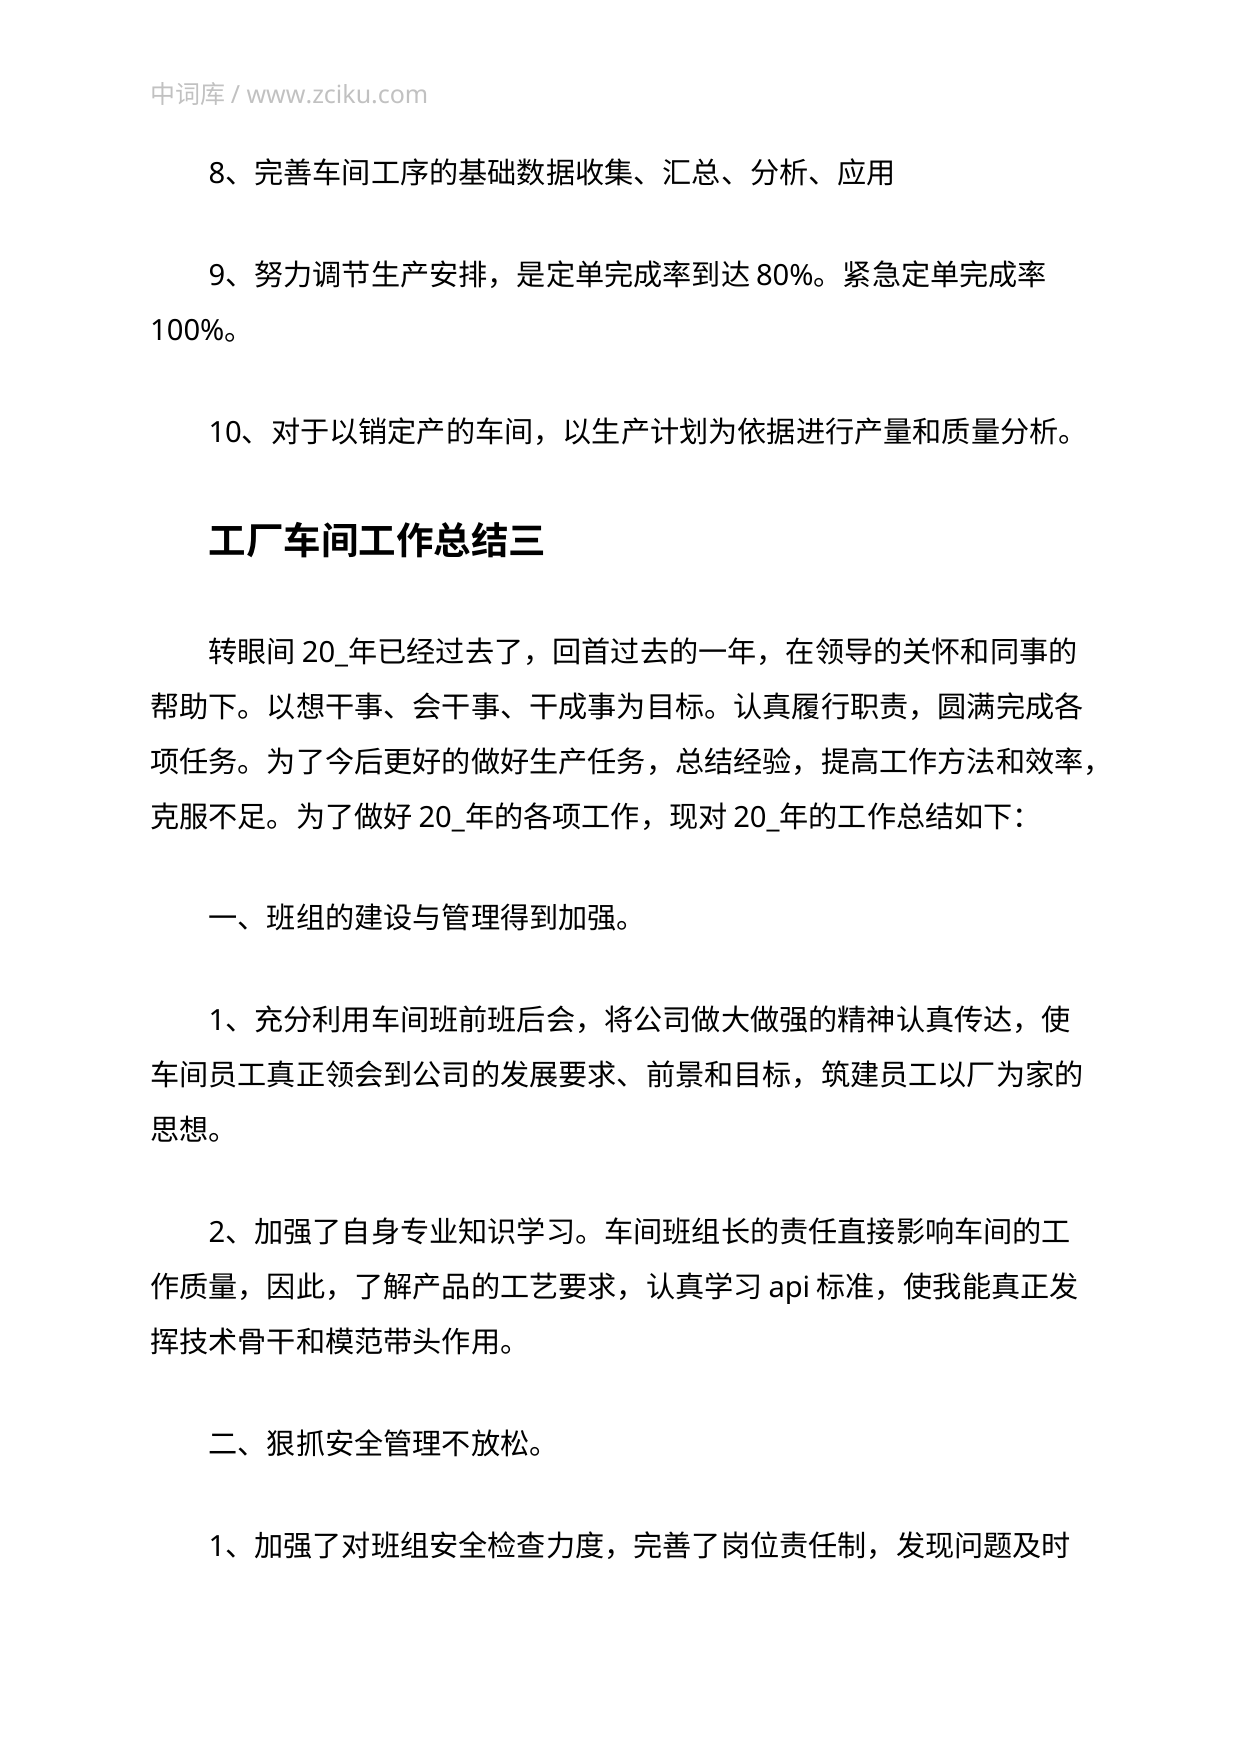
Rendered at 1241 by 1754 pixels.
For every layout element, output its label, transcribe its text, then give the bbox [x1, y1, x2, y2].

text 10、对于以销定产的车间，以生产计划为依据进行产量和质量分析。 [150, 409, 1090, 451]
text 9、努力调节生产安排，是定单完成率到达80%。紧急定单完成率100%。 [150, 252, 1090, 349]
text 转眼间20_年已经过去了，回首过去的一年，在领导的关怀和同事的帮助下。以想干事、会干事、干成事为目标。认真履行职责，圆满完成各项任务。为了今后更好的做好生产任务，总结经验，提高工作方法和效率，克服不足。为了做好20_年的各项工作，现对20_年的工作总结如下： [150, 628, 1090, 836]
text 一、班组的建设与管理得到加强。 [150, 895, 1090, 937]
text 8、完善车间工序的基础数据收集、汇总、分析、应用 [150, 150, 1090, 192]
text 二、狠抓安全管理不放松。 [150, 1420, 1090, 1463]
text 2、加强了自身专业知识学习。车间班组长的责任直接影响车间的工作质量，因此，了解产品的工艺要求，认真学习api标准，使我能真正发挥技术骨干和模范带头作用。 [150, 1208, 1090, 1361]
text 工厂车间工作总结三 [150, 511, 1090, 565]
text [150, 1522, 1090, 1564]
text 1、充分利用车间班前班后会，将公司做大做强的精神认真传达，使车间员工真正领会到公司的发展要求、前景和目标，筑建员工以厂为家的思想。 [150, 997, 1090, 1149]
